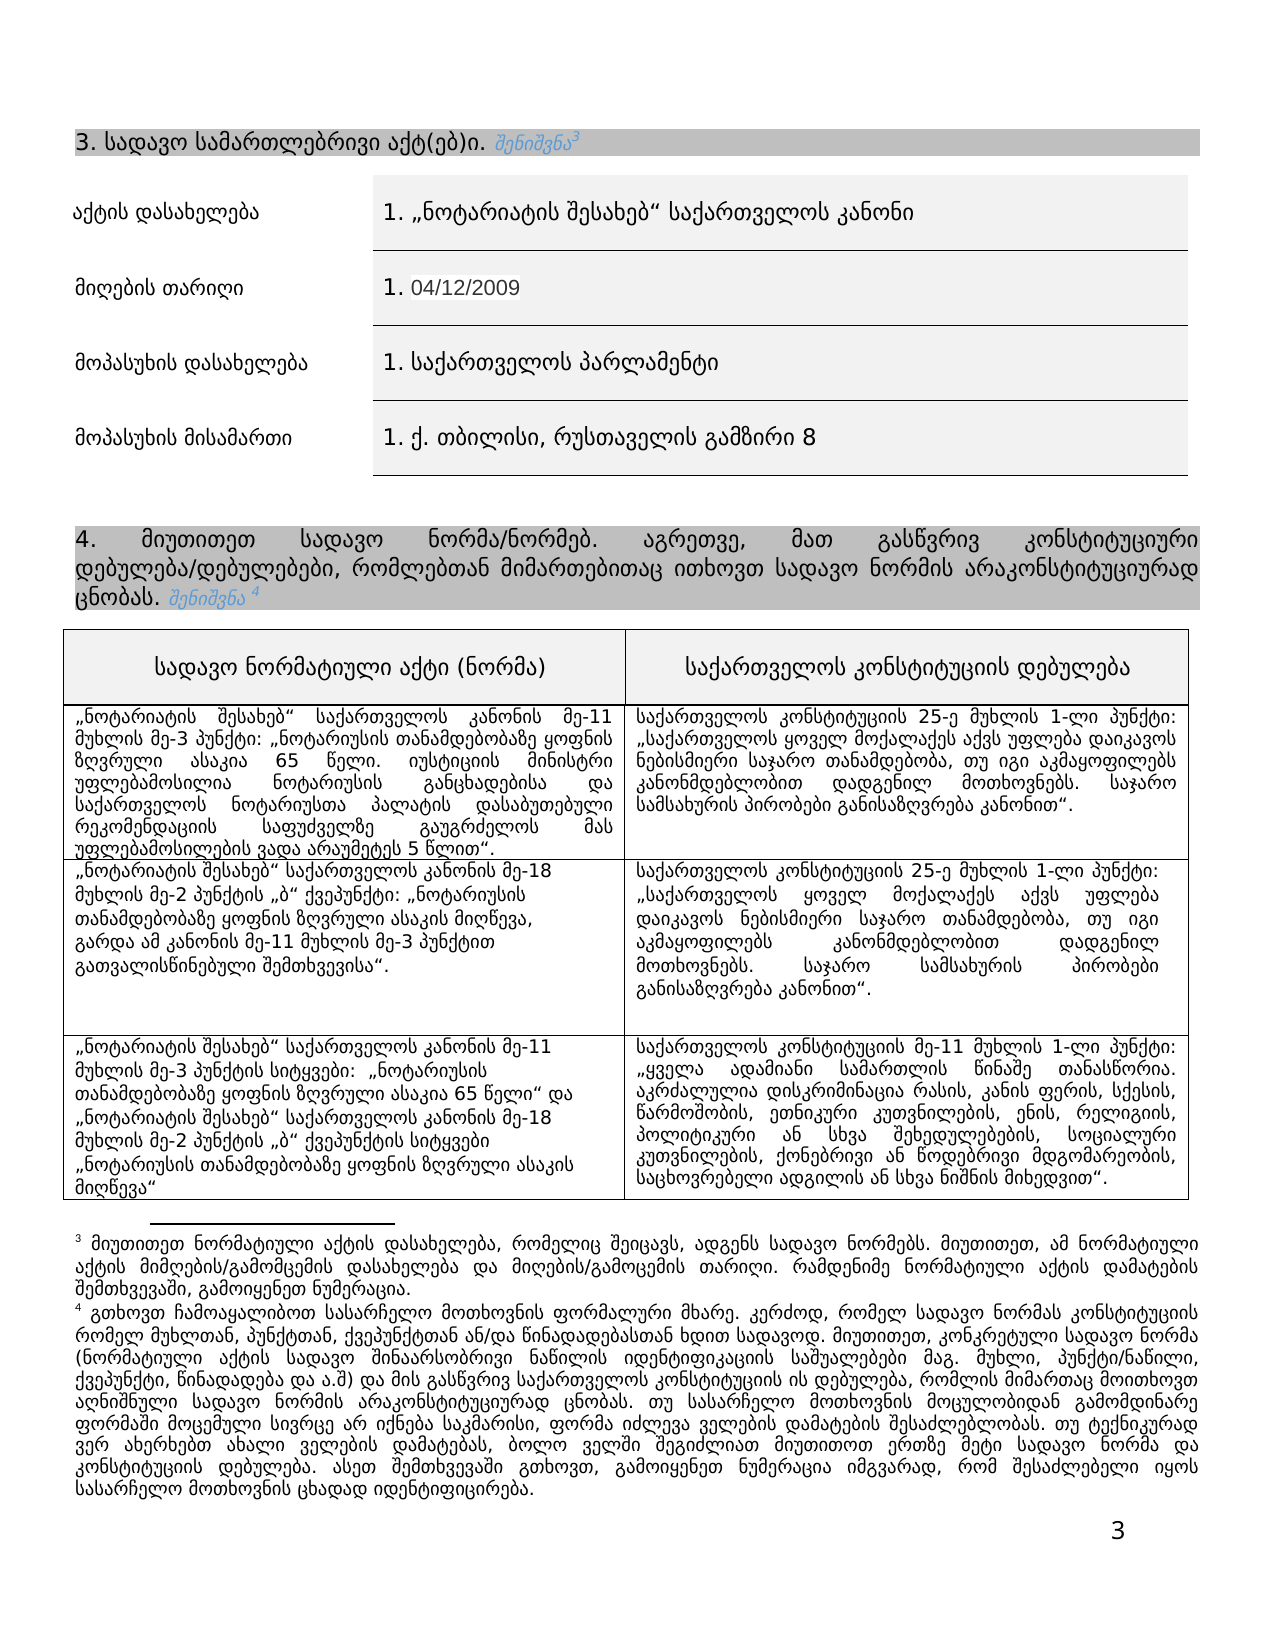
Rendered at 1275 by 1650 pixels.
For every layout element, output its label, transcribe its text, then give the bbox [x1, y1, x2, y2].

table_cell „ნოტარიატის შესახებ“ საქართველოს კანონის მე-18 მუხლის მე-2 პუნქტის „ბ“ ქვეპუნქტი: „ნოტარიუსის თანამდებობაზე ყოფნის ზღვრული ასაკის მიღწევა, გარდა ამ კანონის მე-11 მუხლის მე-3 პუნქტით გათვალისწინებული შემთხვევისა“. [64, 860, 624, 1035]
table_cell საქართველოს კონსტიტუციის 25-ე მუხლის 1-ლი პუნქტი: „საქართველოს ყოველ მოქალაქეს აქვს უფლება დაიკავოს ნებისმიერი საჯარო თანამდებობა, თუ იგი აკმაყოფილებს კანონმდებლობით დადგენილ მოთხოვნებს. საჯარო სამსახურის პირობები განისაზღვრება კანონით“. [625, 860, 1188, 1035]
table_header „ნოტარიატის შესახებ“ საქართველოს კანონის მე-11 მუხლის მე-3 პუნქტი: „ნოტარიუსის თანამდებობაზე ყოფნის ზღვრული ასაკია 65 წელი. იუსტიციის მინისტრი უფლებამოსილია ნოტარიუსის განცხადებისა და საქართველოს ნოტარიუსთა პალატის დასაბუთებული რეკომენდაციის საფუძველზე გაუგრძელოს მას უფლებამოსილების ვადა არაუმეტეს 5 წლით“. [64, 706, 624, 859]
table_header საქართველოს კონსტიტუციის დებულება [626, 630, 1188, 704]
table_cell საქართველოს პარლამენტი [373, 326, 1188, 400]
table_header „ნოტარიატის შესახებ“ საქართველოს კანონი [373, 175, 1188, 250]
text 4. მიუთითეთ სადავო ნორმა/ნორმებ. აგრეთვე, მათ გასწვრივ კონსტიტუციური დებულება/დებულებები, რომლებთან მიმართებითაც ითხოვთ სადავო ნორმის არაკონსტიტუციურად ცნობას. შენიშვნა [75, 526, 1200, 610]
table_header საქართველოს კონსტიტუციის 25-ე მუხლის 1-ლი პუნქტი: „საქართველოს ყოველ მოქალაქეს აქვს უფლება დაიკავოს ნებისმიერი საჯარო თანამდებობა, თუ იგი აკმაყოფილებს კანონმდებლობით დადგენილ მოთხოვნებს. საჯარო სამსახურის პირობები განისაზღვრება კანონით“. [625, 706, 1188, 859]
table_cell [625, 1036, 1188, 1199]
table_cell მოპასუხის დასახელება [63, 325, 373, 400]
table_cell მიღების თარიღი [63, 250, 373, 325]
table_cell ქ. თბილისი, რუსთაველის გამზირი 8 [373, 401, 1188, 475]
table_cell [64, 1036, 624, 1199]
table_cell მოპასუხის მისამართი [63, 400, 373, 475]
table_cell 04/12/2009 [373, 251, 1188, 325]
table_header აქტის დასახელება [63, 175, 373, 250]
text 3. სადავო სამართლებრივი აქტ(ებ)ი. შენიშვნა [75, 129, 1200, 156]
table_header სადავო ნორმატიული აქტი (ნორმა) [64, 630, 625, 704]
